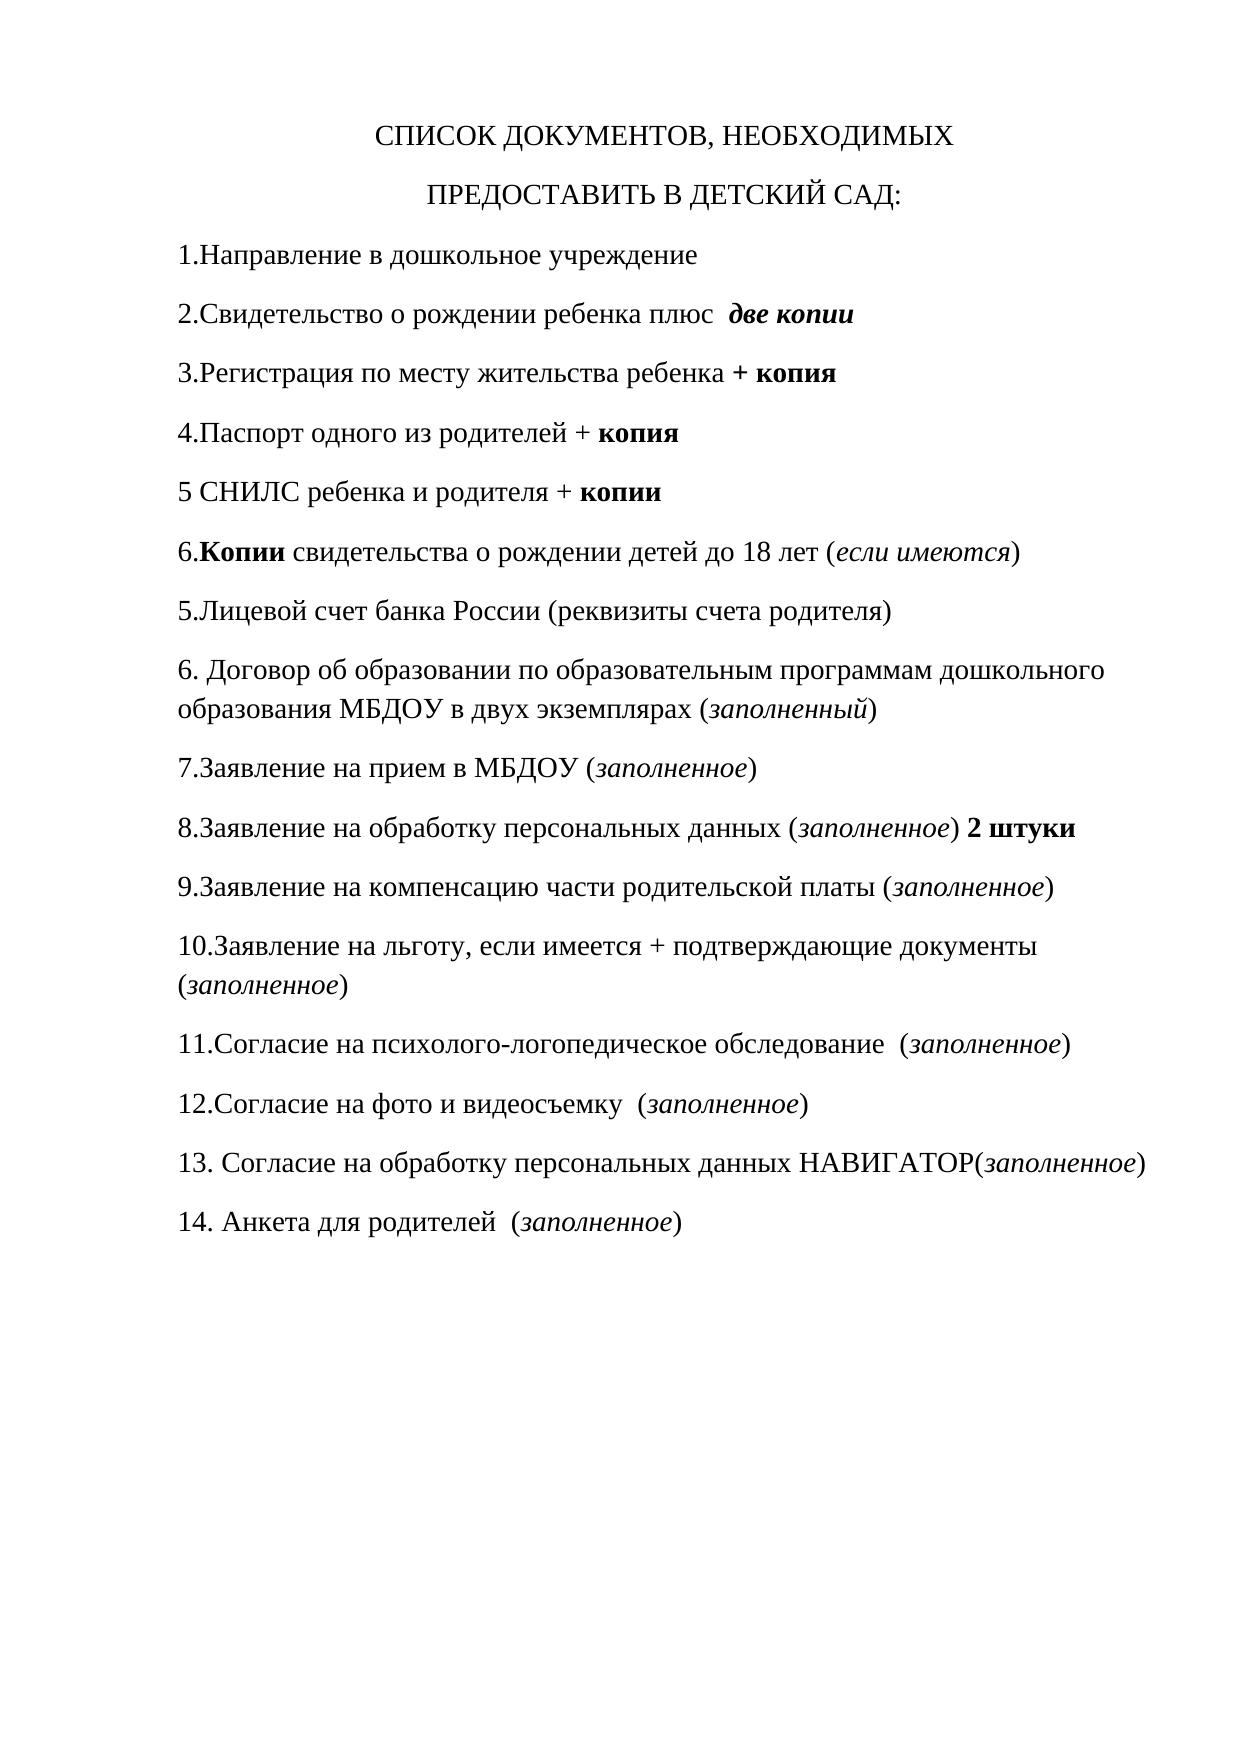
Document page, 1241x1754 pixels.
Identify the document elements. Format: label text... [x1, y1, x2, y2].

text 7.Заявление на прием в МБДОУ (заполненное) [177, 750, 1152, 784]
text 12.Согласие на фото и видеосъемку (заполненное) [177, 1086, 1152, 1119]
text 2.Свидетельство о рождении ребенка плюс две копии [177, 296, 1152, 330]
text ПРЕДОСТАВИТЬ В ДЕТСКИЙ САД: [177, 177, 1152, 211]
text 5 СНИЛС ребенка и родителя + копии [177, 474, 1152, 508]
text 11.Согласие на психолого-логопедическое обследование (заполненное) [177, 1026, 1152, 1060]
text СПИСОК ДОКУМЕНТОВ, НЕОБХОДИМЫХ [177, 118, 1152, 152]
text 8.Заявление на обработку персональных данных (заполненное) 2 штуки [177, 810, 1152, 843]
text 13. Согласие на обработку персональных данных НАВИГАТОР(заполненное) [177, 1145, 1152, 1179]
text 10.Заявление на льготу, если имеется + подтверждающие документы (заполненное) [177, 928, 1152, 1001]
text 14. Анкета для родителей (заполненное) [177, 1204, 1152, 1238]
text 6.Копии свидетельства о рождении детей до 18 лет (если имеются) [177, 534, 1152, 567]
text 5.Лицевой счет банка России (реквизиты счета родителя) [177, 593, 1152, 627]
text 6. Договор об образовании по образовательным программам дошкольного образования МБДОУ в двух экземплярах (заполненный) [177, 652, 1152, 724]
text 9.Заявление на компенсацию части родительской платы (заполненное) [177, 869, 1152, 903]
text 4.Паспорт одного из родителей + копия [177, 415, 1152, 448]
text 3.Регистрация по месту жительства ребенка + копия [177, 356, 1152, 389]
text 1.Направление в дошкольное учреждение [177, 237, 1152, 270]
